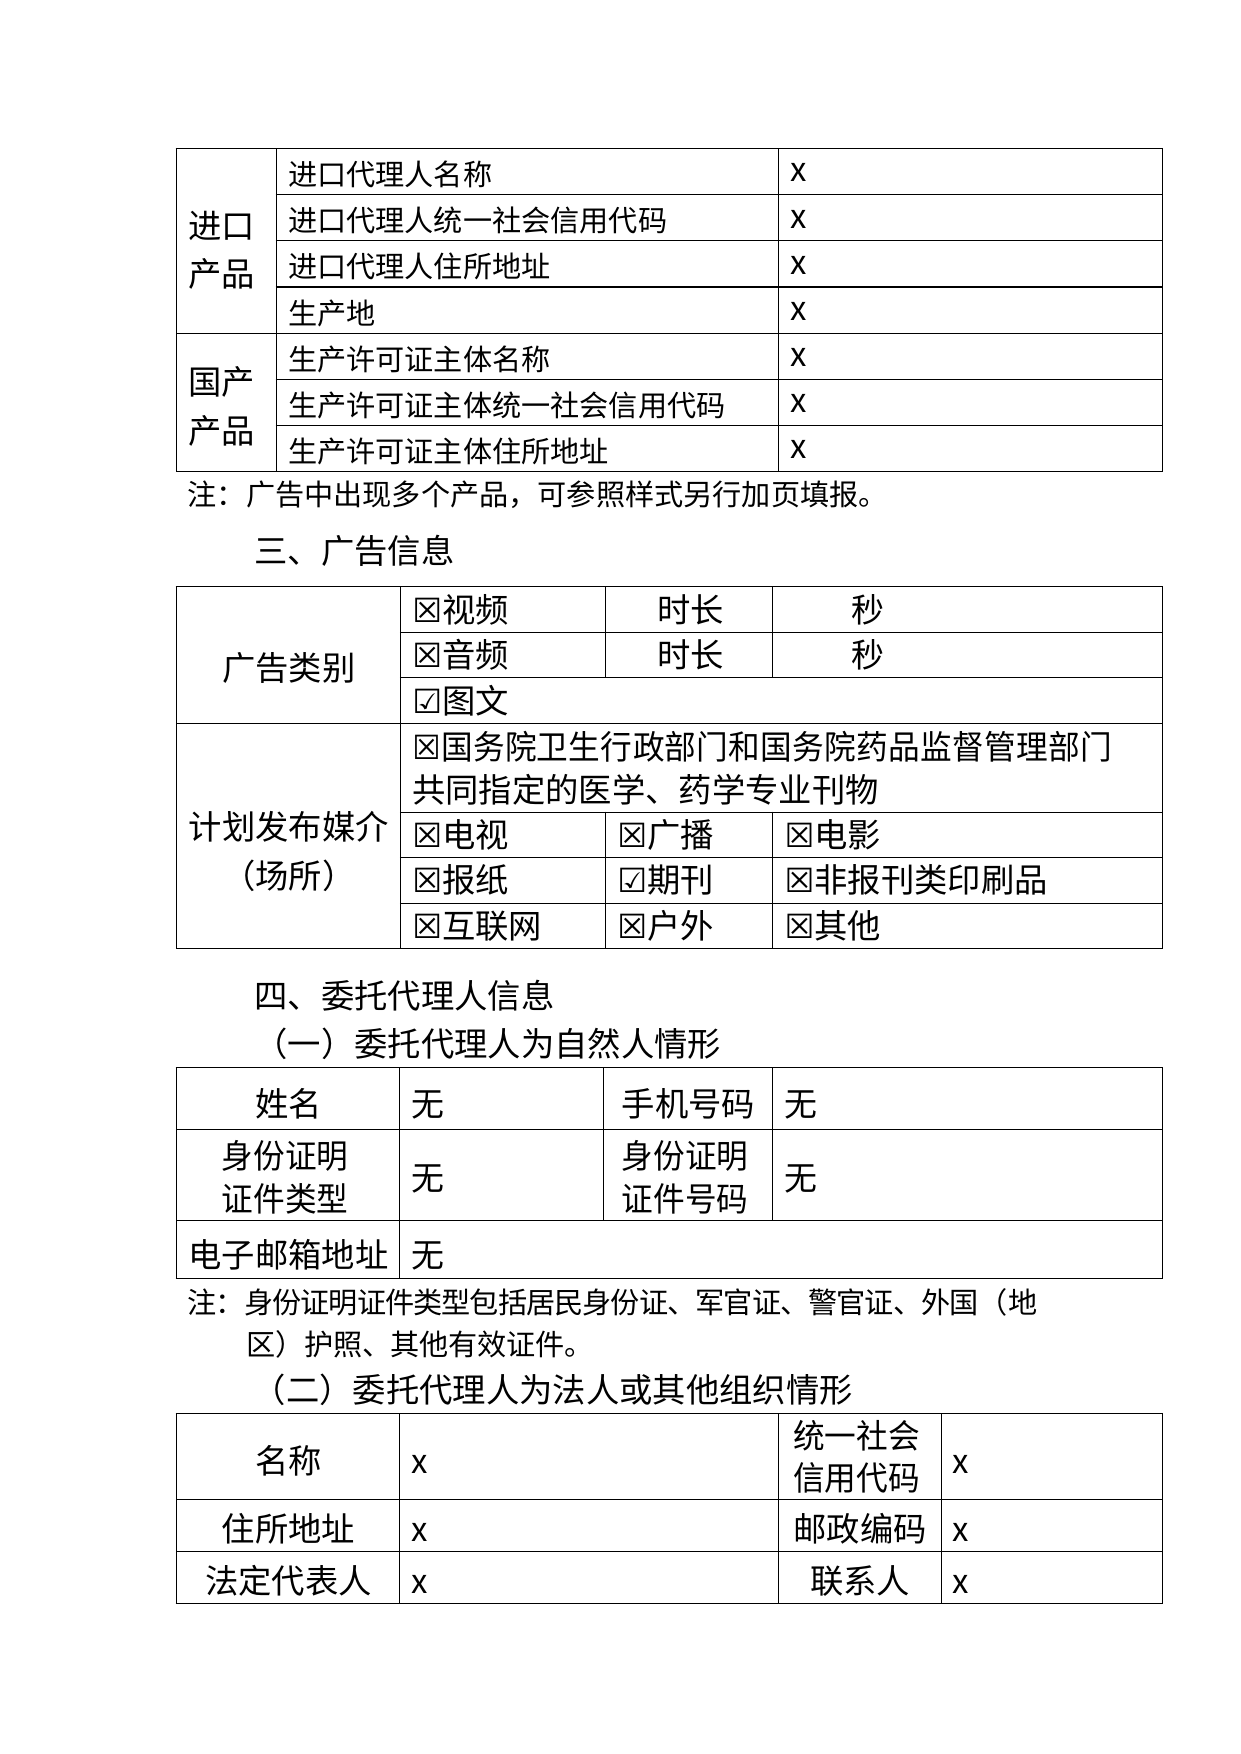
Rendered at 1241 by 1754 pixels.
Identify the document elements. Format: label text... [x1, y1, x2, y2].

table_cell 生产许可证主体统一社会信用代码 [277, 380, 778, 425]
table_cell 邮政编码 [779, 1500, 941, 1551]
table_header 广告类别 [177, 587, 400, 723]
table_cell 秒 [773, 633, 1162, 677]
table_header 统一社会 信用代码 [779, 1414, 941, 1499]
table_cell ☒非报刊类印刷品 [773, 858, 1162, 903]
table_header x [779, 149, 1162, 194]
table_cell 生产许可证主体名称 [277, 334, 778, 379]
table_cell x [942, 1500, 1162, 1551]
text 注：身份证明证件类型包括居民身份证、军官证、警官证、外国（地区）护照、其他有效证件。 [187, 1279, 1053, 1364]
table_cell 生产地 [277, 288, 778, 332]
table_header 手机号码 [604, 1068, 772, 1129]
table_header 无 [773, 1068, 1162, 1129]
table_cell 国产产品 [177, 334, 276, 471]
table_cell x [400, 1500, 778, 1551]
table_header 无 [400, 1068, 603, 1129]
table_cell 无 [773, 1130, 1162, 1220]
table_header 秒 [773, 587, 1162, 632]
table_cell ☑期刊 [606, 858, 772, 903]
table_header x [400, 1414, 778, 1499]
text 四、委托代理人信息 [254, 969, 1176, 1018]
table_cell 计划发布媒介 （场所） [177, 724, 400, 948]
table_cell 法定代表人 [177, 1552, 399, 1603]
table_cell x [779, 241, 1162, 286]
table_cell ☒其他 [773, 904, 1162, 948]
table_cell 进口代理人统一社会信用代码 [277, 195, 778, 240]
table_cell 联系人 [779, 1552, 941, 1603]
table_header 时长 [606, 587, 772, 632]
table_header 姓名 [177, 1068, 399, 1129]
table_cell 无 [400, 1221, 1162, 1278]
table_cell ☒报纸 [401, 858, 605, 903]
text （一）委托代理人为自然人情形 [254, 1018, 1176, 1066]
table_cell 住所地址 [177, 1500, 399, 1551]
table_cell ☒音频 [401, 633, 605, 677]
table_cell 时长 [606, 633, 772, 677]
table_cell ☒电视 [401, 813, 605, 857]
table_header 名称 [177, 1414, 399, 1499]
text 三、广告信息 [254, 525, 1176, 573]
table_cell 进口代理人住所地址 [277, 241, 778, 286]
table_cell ☒国务院卫生行政部门和国务院药品监督管理部门 共同指定的医学、药学专业刊物 [401, 724, 1162, 812]
table_cell ☒电影 [773, 813, 1162, 857]
table_cell x [779, 380, 1162, 425]
table_header x [942, 1414, 1162, 1499]
table_cell x [400, 1552, 778, 1603]
table_header ☒视频 [401, 587, 605, 632]
text 注：广告中出现多个产品，可参照样式另行加页填报。 [187, 472, 1176, 514]
table_cell x [779, 426, 1162, 471]
table_header 进口代理人名称 [277, 149, 778, 194]
table_cell ☒互联网 [401, 904, 605, 948]
table_cell ☑图文 [401, 678, 1162, 723]
table_cell 无 [400, 1130, 603, 1220]
table_cell 身份证明 证件号码 [604, 1130, 772, 1220]
table_cell ☒广播 [606, 813, 772, 857]
table_cell 身份证明 证件类型 [177, 1130, 399, 1220]
text （二）委托代理人为法人或其他组织情形 [252, 1364, 1176, 1412]
table_cell ☒户外 [606, 904, 772, 948]
table_cell x [942, 1552, 1162, 1603]
table_cell x [779, 288, 1162, 332]
table_cell 生产许可证主体住所地址 [277, 426, 778, 471]
table_header 进口产品 [177, 149, 276, 332]
table_cell x [779, 195, 1162, 240]
table_cell x [779, 334, 1162, 379]
table_cell 电子邮箱地址 [177, 1221, 399, 1278]
